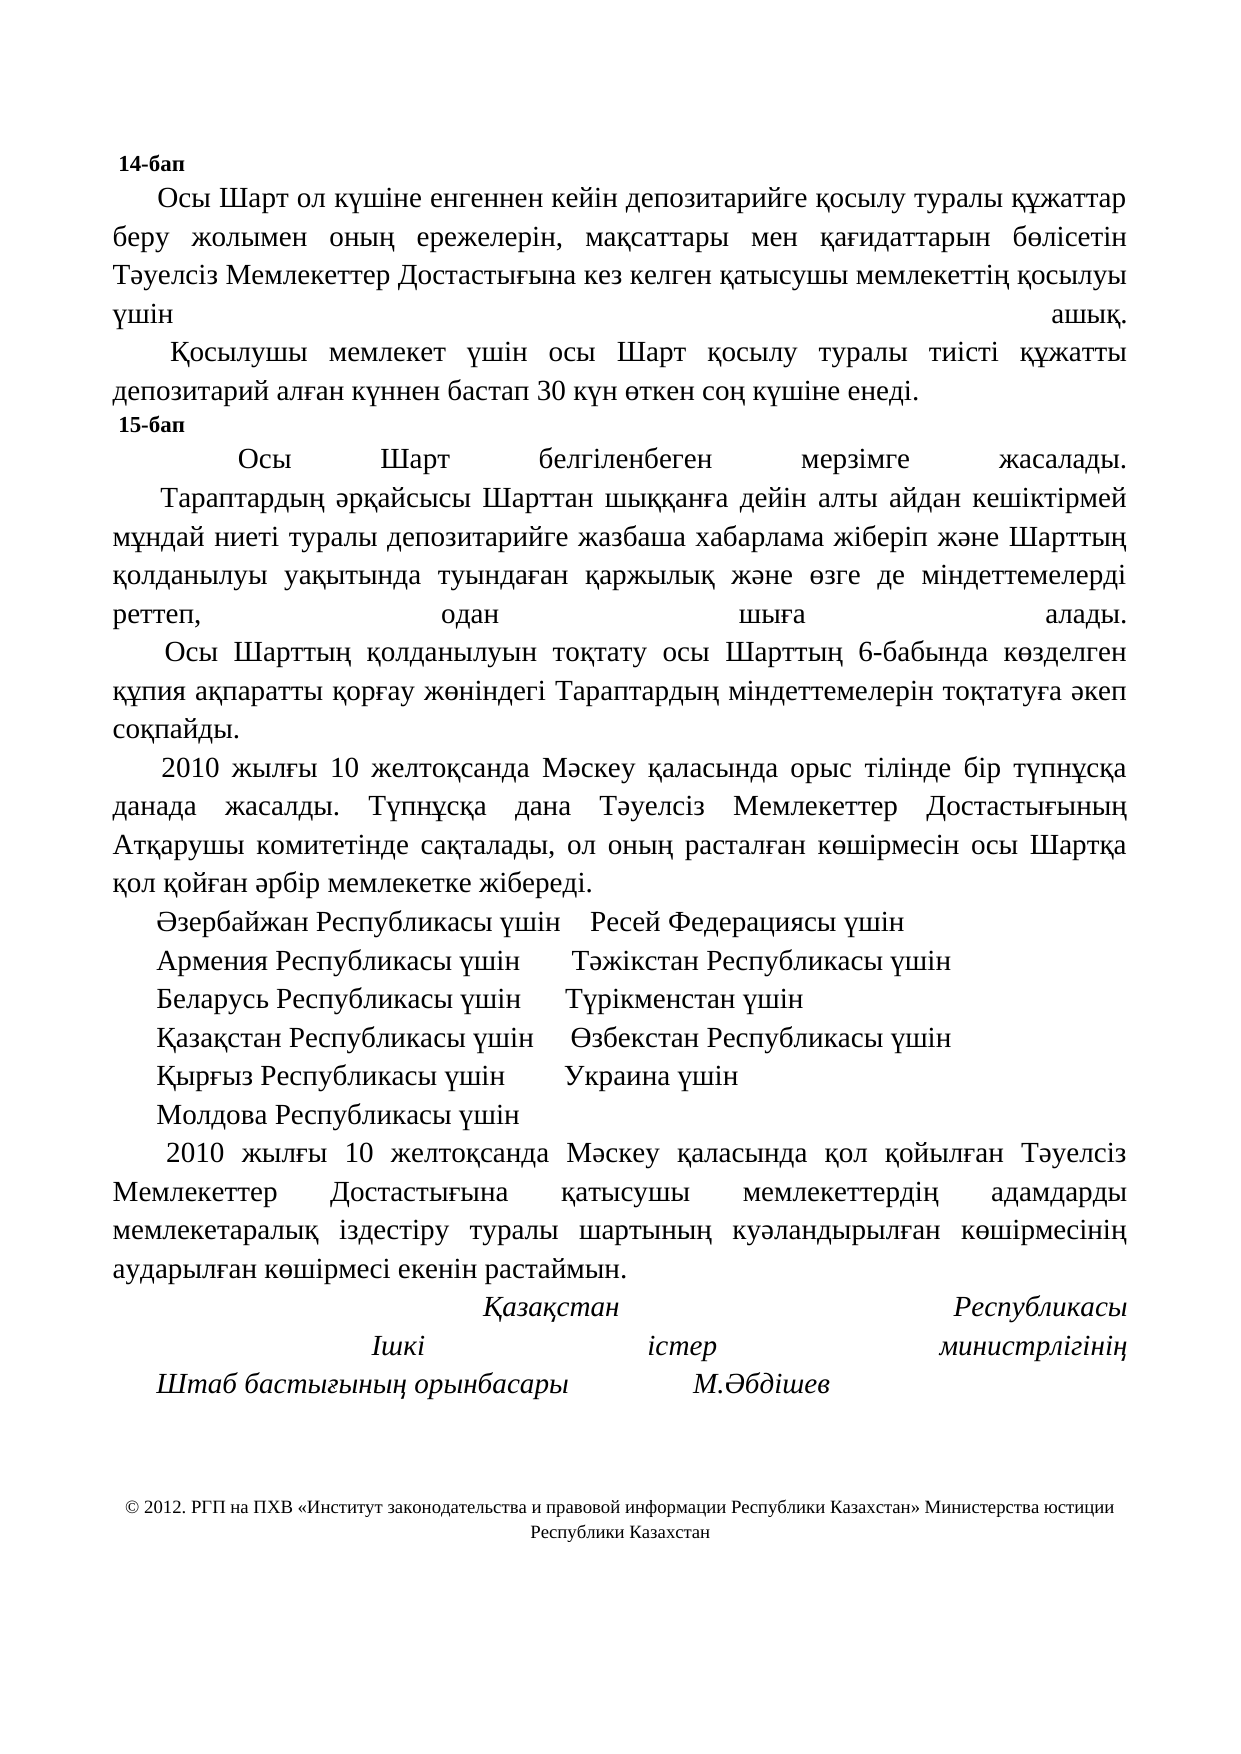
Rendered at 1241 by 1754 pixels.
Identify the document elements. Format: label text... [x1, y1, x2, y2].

text Армения Республикасы үшін Тәжікстан Республикасы үшін [112, 943, 1128, 976]
text Қырғыз Республикасы үшін Украина үшін [112, 1058, 1128, 1092]
text Беларусь Республикасы үшін Түрікменстан үшін [112, 981, 1128, 1015]
text 14-бап [112, 150, 1128, 176]
text Қазақстан Республикасы Ішкі істер министрлігінің Штаб бастығының орынбасары М.Әбдішев [112, 1289, 1128, 1400]
text Осы Шарт белгіленбеген мерзімге жасалады. Тараптардың әрқайсысы Шарттан шыққанға дейін алты айдан кешіктірмей мұндай ниеті туралы депозитарийге жазбаша хабарлама жіберіп және Шарттың қолданылуы уақытында туындаған қаржылық және өзге де міндеттемелерді реттеп, одан шыға алады. Осы Шарттың қолданылуын тоқтату осы Шарттың 6-бабында көзделген құпия ақпаратты қорғау жөніндегі Тараптардың міндеттемелерін тоқтатуға әкеп соқпайды. 2010 жылғы 10 желтоқсанда Мәскеу қаласында орыс тiлiнде бір түпнұсқа данада жасалды. Түпнұсқа дана Тәуелсіз Мемлекеттер Достастығының Атқарушы комитетінде сақталады, ол оның расталған көшірмесін осы Шартқа қол қойған әрбір мемлекетке жібереді. [112, 442, 1128, 899]
text 15-бап [112, 411, 1128, 438]
text Осы Шарт ол күшіне енгеннен кейін депозитарийге қосылу туралы құжаттар беру жолымен оның ережелерін, мақсаттары мен қағидаттарын бөлісетін Тәуелсіз Мемлекеттер Достастығына кез келген қатысушы мемлекеттің қосылуы үшін ашық. Қосылушы мемлекет үшін осы Шарт қосылу туралы тиісті құжатты депозитарий алған күннен бастап 30 күн өткен соң күшіне енеді. [112, 180, 1128, 406]
text © 2012. РГП на ПХВ «Институт законодательства и правовой информации Республики Казахстан» Министерства юстиции Республики Казахстан [112, 1496, 1128, 1542]
text Молдова Республикасы үшін [112, 1097, 1128, 1130]
text Әзербайжан Республикасы үшін Ресей Федерациясы үшін [112, 904, 1128, 938]
text 2010 жылғы 10 желтоқсанда Мәскеу қаласында қол қойылған Тәуелсіз Мемлекеттер Достастығына қатысушы мемлекеттердің адамдарды мемлекетаралық іздестіру туралы шартының куәландырылған көшірмесінің аударылған көшірмесі екенін растаймын. [112, 1135, 1128, 1284]
text Қазақстан Республикасы үшін Өзбекстан Республикасы үшін [112, 1020, 1128, 1053]
